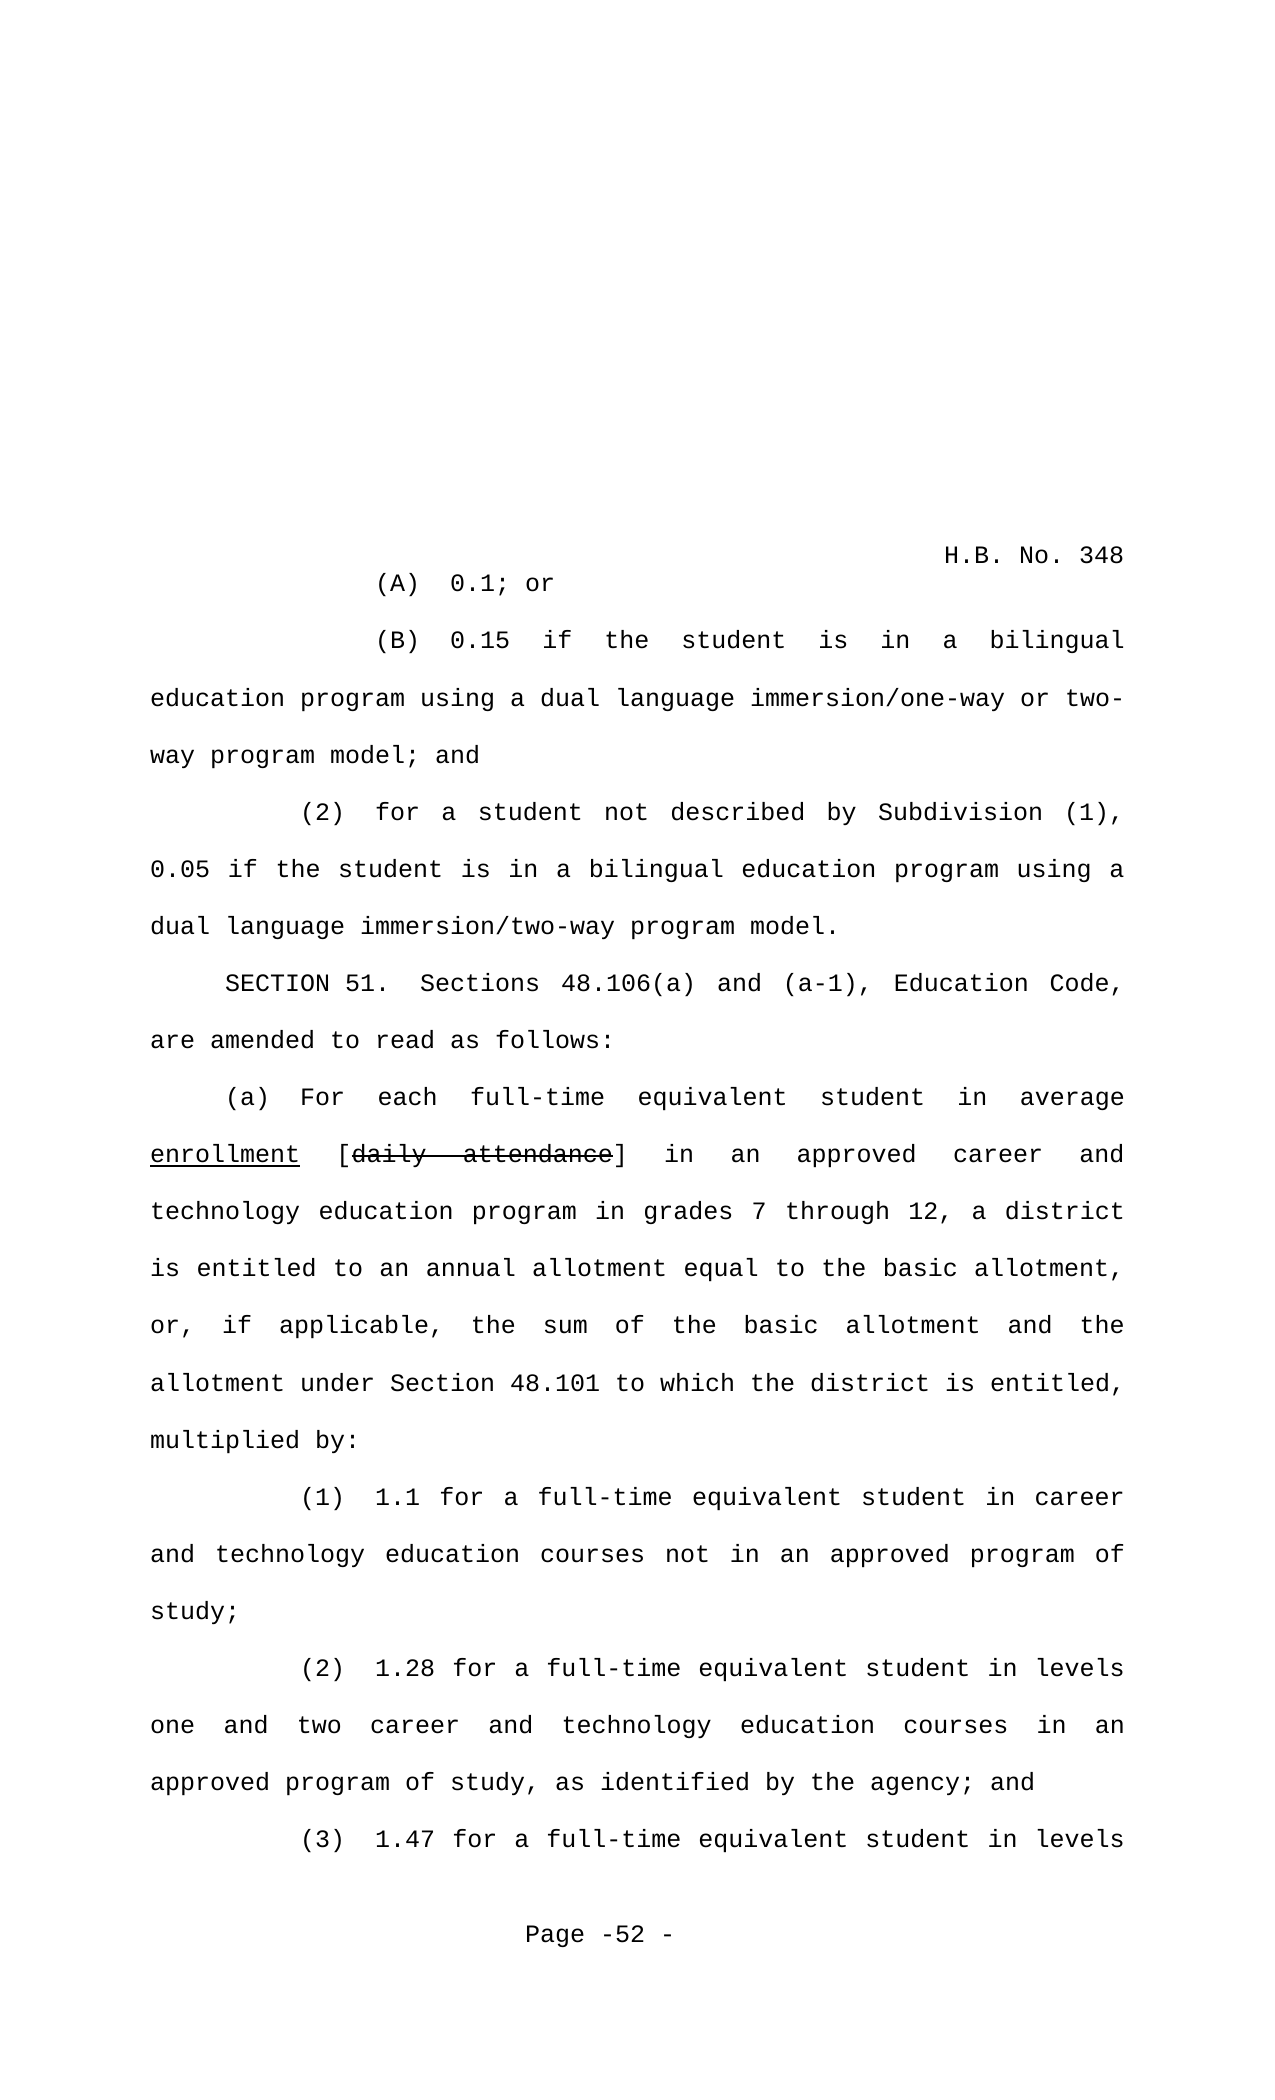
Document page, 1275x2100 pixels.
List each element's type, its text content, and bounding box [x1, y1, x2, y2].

text (2) for a student not described by Subdivision (1), 0.05 if the student is in a bilingual education program using a dual language immersion/two-way program model. [150, 799, 1125, 942]
text (2) 1.28 for a full-time equivalent student in levels one and two career and technology education courses in an approved program of study, as identified by the agency; and [150, 1655, 1125, 1798]
text (a) For each full-time equivalent student in average enrollment [daily attendance] in an approved career and technology education program in grades 7 through 12, a district is entitled to an annual allotment equal to the basic allotment, or, if applicable, the sum of the basic allotment and the allotment under Section 48.101 to which the district is entitled, multiplied by: [150, 1084, 1125, 1456]
text (A) 0.1; or [150, 571, 1125, 599]
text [150, 1827, 1125, 1855]
text (1) 1.1 for a full-time equivalent student in career and technology education courses not in an approved program of study; [150, 1484, 1125, 1627]
text (B) 0.15 if the student is in a bilingual education program using a dual language immersion/one-way or two-way program model; and [150, 628, 1125, 771]
text SECTION 51. Sections 48.106(a) and (a-1), Education Code, are amended to read as follows: [150, 970, 1125, 1056]
